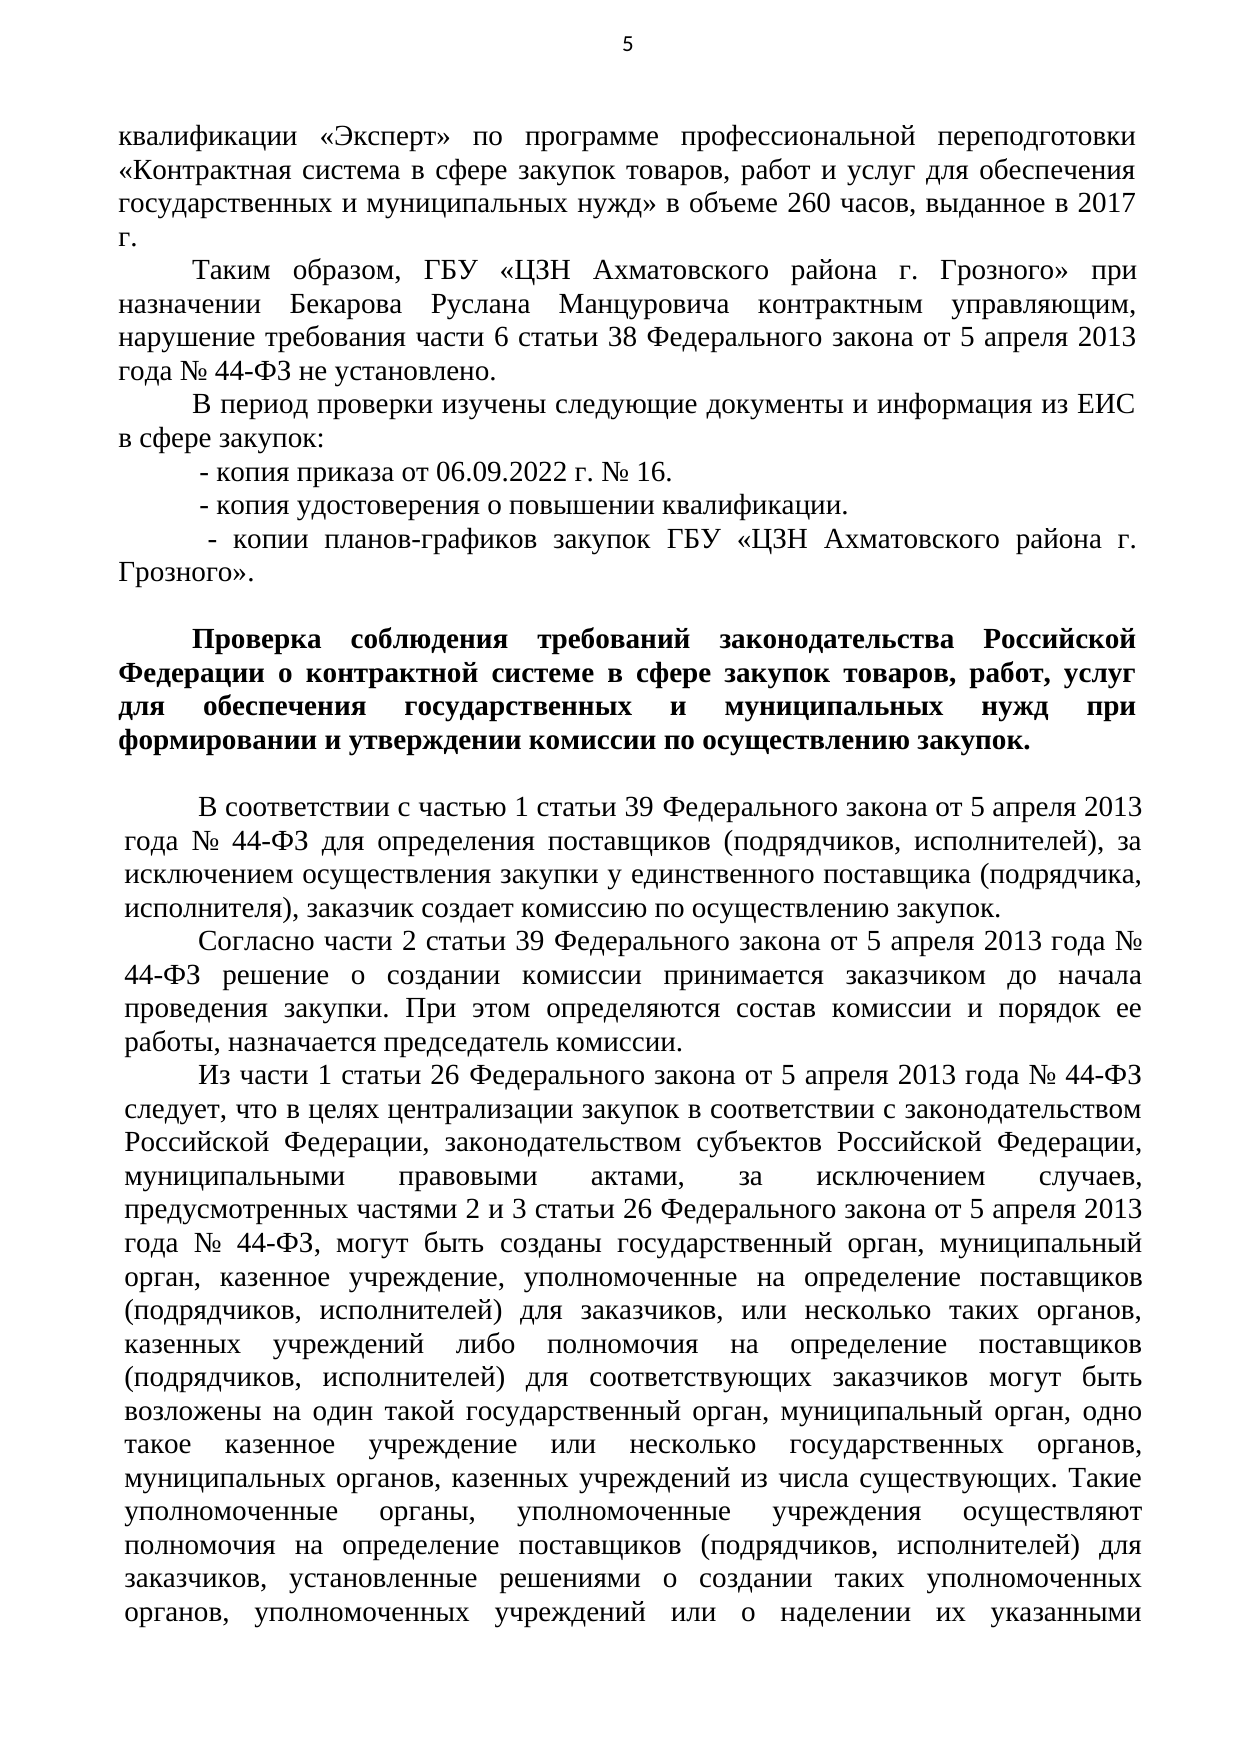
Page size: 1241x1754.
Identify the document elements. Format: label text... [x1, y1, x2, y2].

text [118, 1057, 1137, 1628]
text - копия удостоверения о повышении квалификации. [118, 487, 1137, 521]
text В соответствии с частью 1 статьи 39 Федерального закона от 5 апреля 2013 года № 44-ФЗ для определения поставщиков (подрядчиков, исполнителей), за исключением осуществления закупки у единственного поставщика (подрядчика, исполнителя), заказчик создает комиссию по осуществлению закупок. [118, 789, 1137, 923]
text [118, 118, 1137, 252]
text - копия приказа от 06.09.2022 г. № 16. [118, 454, 1137, 487]
text Проверка соблюдения требований законодательства Российской Федерации о контрактной системе в сфере закупок товаров, работ, услуг для обеспечения государственных и муниципальных нужд при формировании и утверждении комиссии по осуществлению закупок. [118, 621, 1137, 756]
text - копии планов-графиков закупок ГБУ «ЦЗН Ахматовского района г. Грозного». [118, 521, 1137, 588]
text Таким образом, ГБУ «ЦЗН Ахматовского района г. Грозного» при назначении Бекарова Руслана Манцуровича контрактным управляющим, нарушение требования части 6 статьи 38 Федерального закона от 5 апреля 2013 года № 44-ФЗ не установлено. [118, 252, 1137, 387]
text В период проверки изучены следующие документы и информация из ЕИС в сфере закупок: [118, 387, 1137, 454]
text Согласно части 2 статьи 39 Федерального закона от 5 апреля 2013 года № 44-ФЗ решение о создании комиссии принимается заказчиком до начала проведения закупки. При этом определяются состав комиссии и порядок ее работы, назначается председатель комиссии. [118, 923, 1137, 1057]
